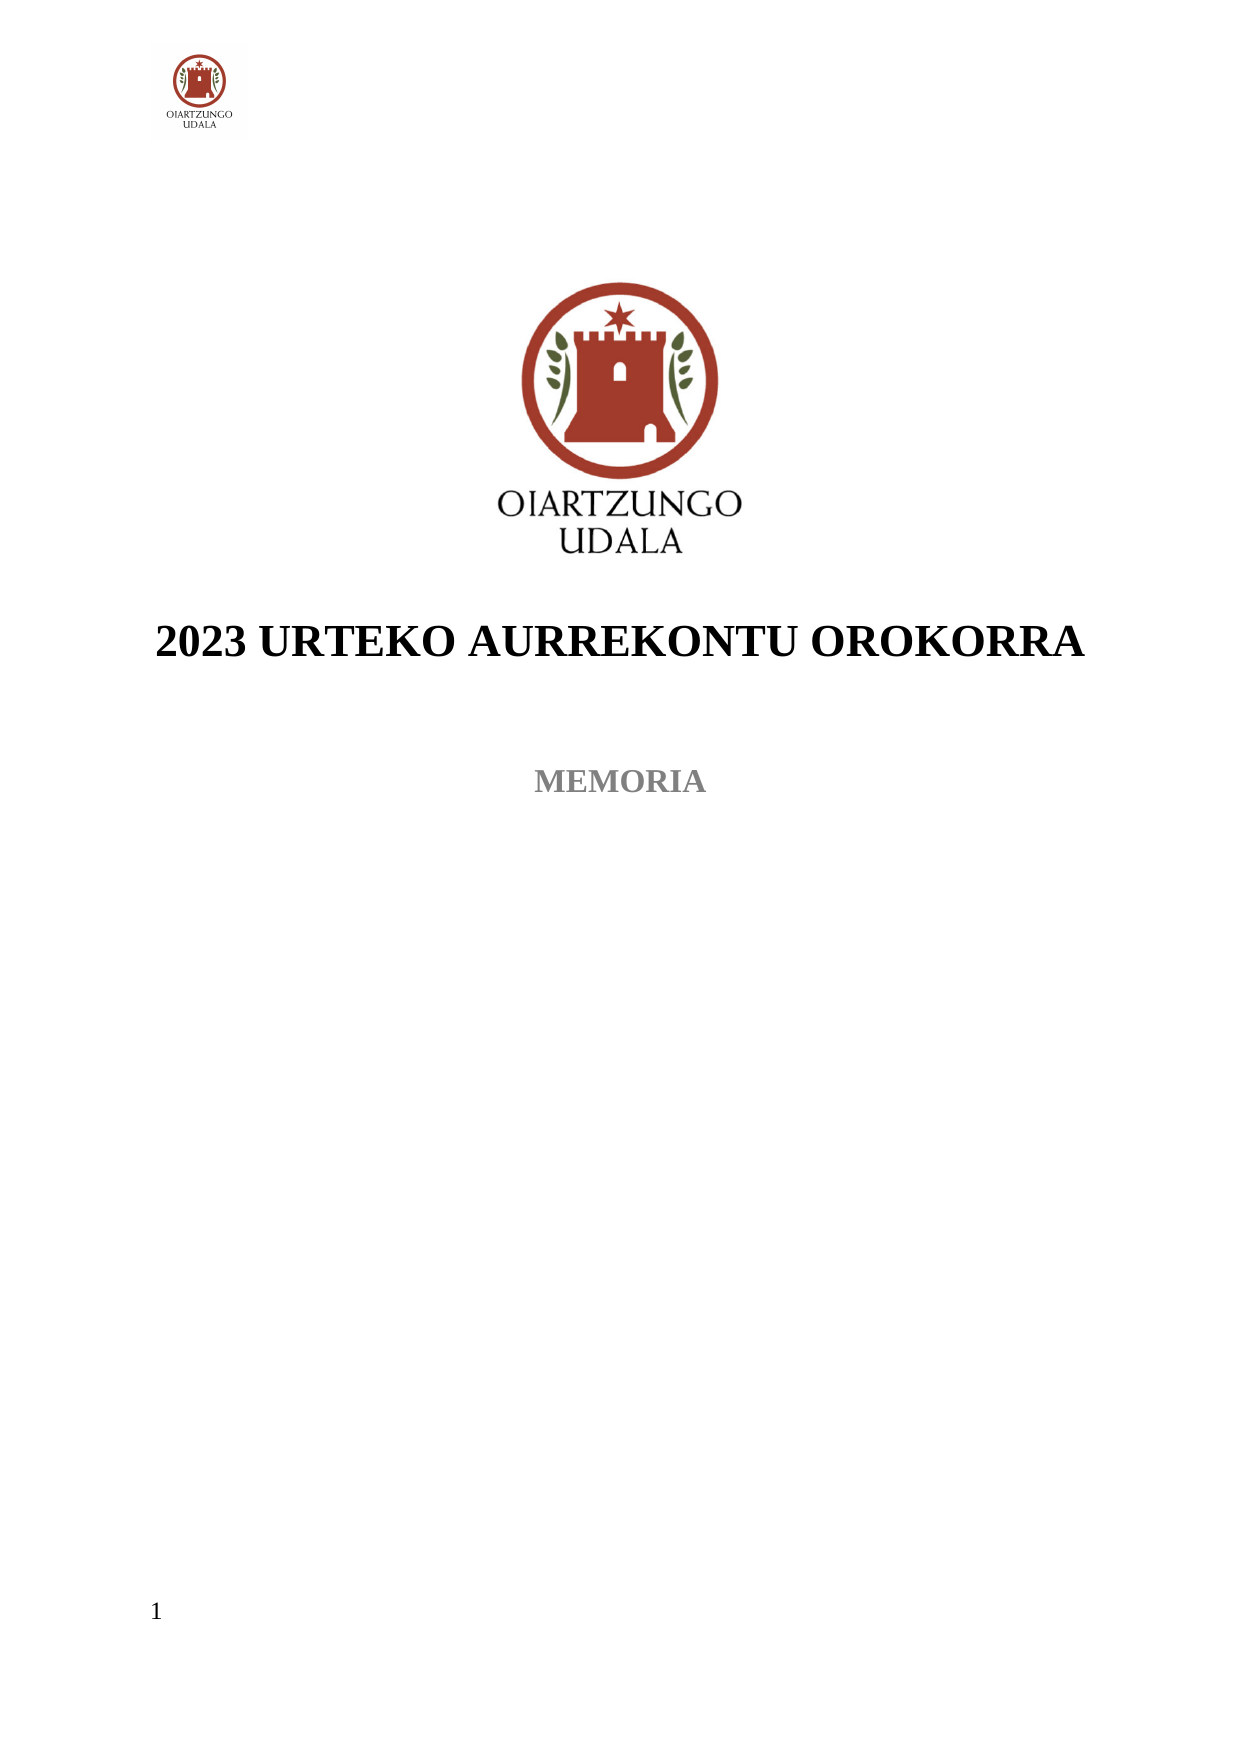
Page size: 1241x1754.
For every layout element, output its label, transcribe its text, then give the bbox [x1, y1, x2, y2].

picture [436, 234, 804, 602]
subtitle MEMORIA [150, 761, 1090, 800]
title 2023 URTEKO AURREKONTU OROKORRA [150, 614, 1090, 666]
picture [150, 42, 249, 141]
